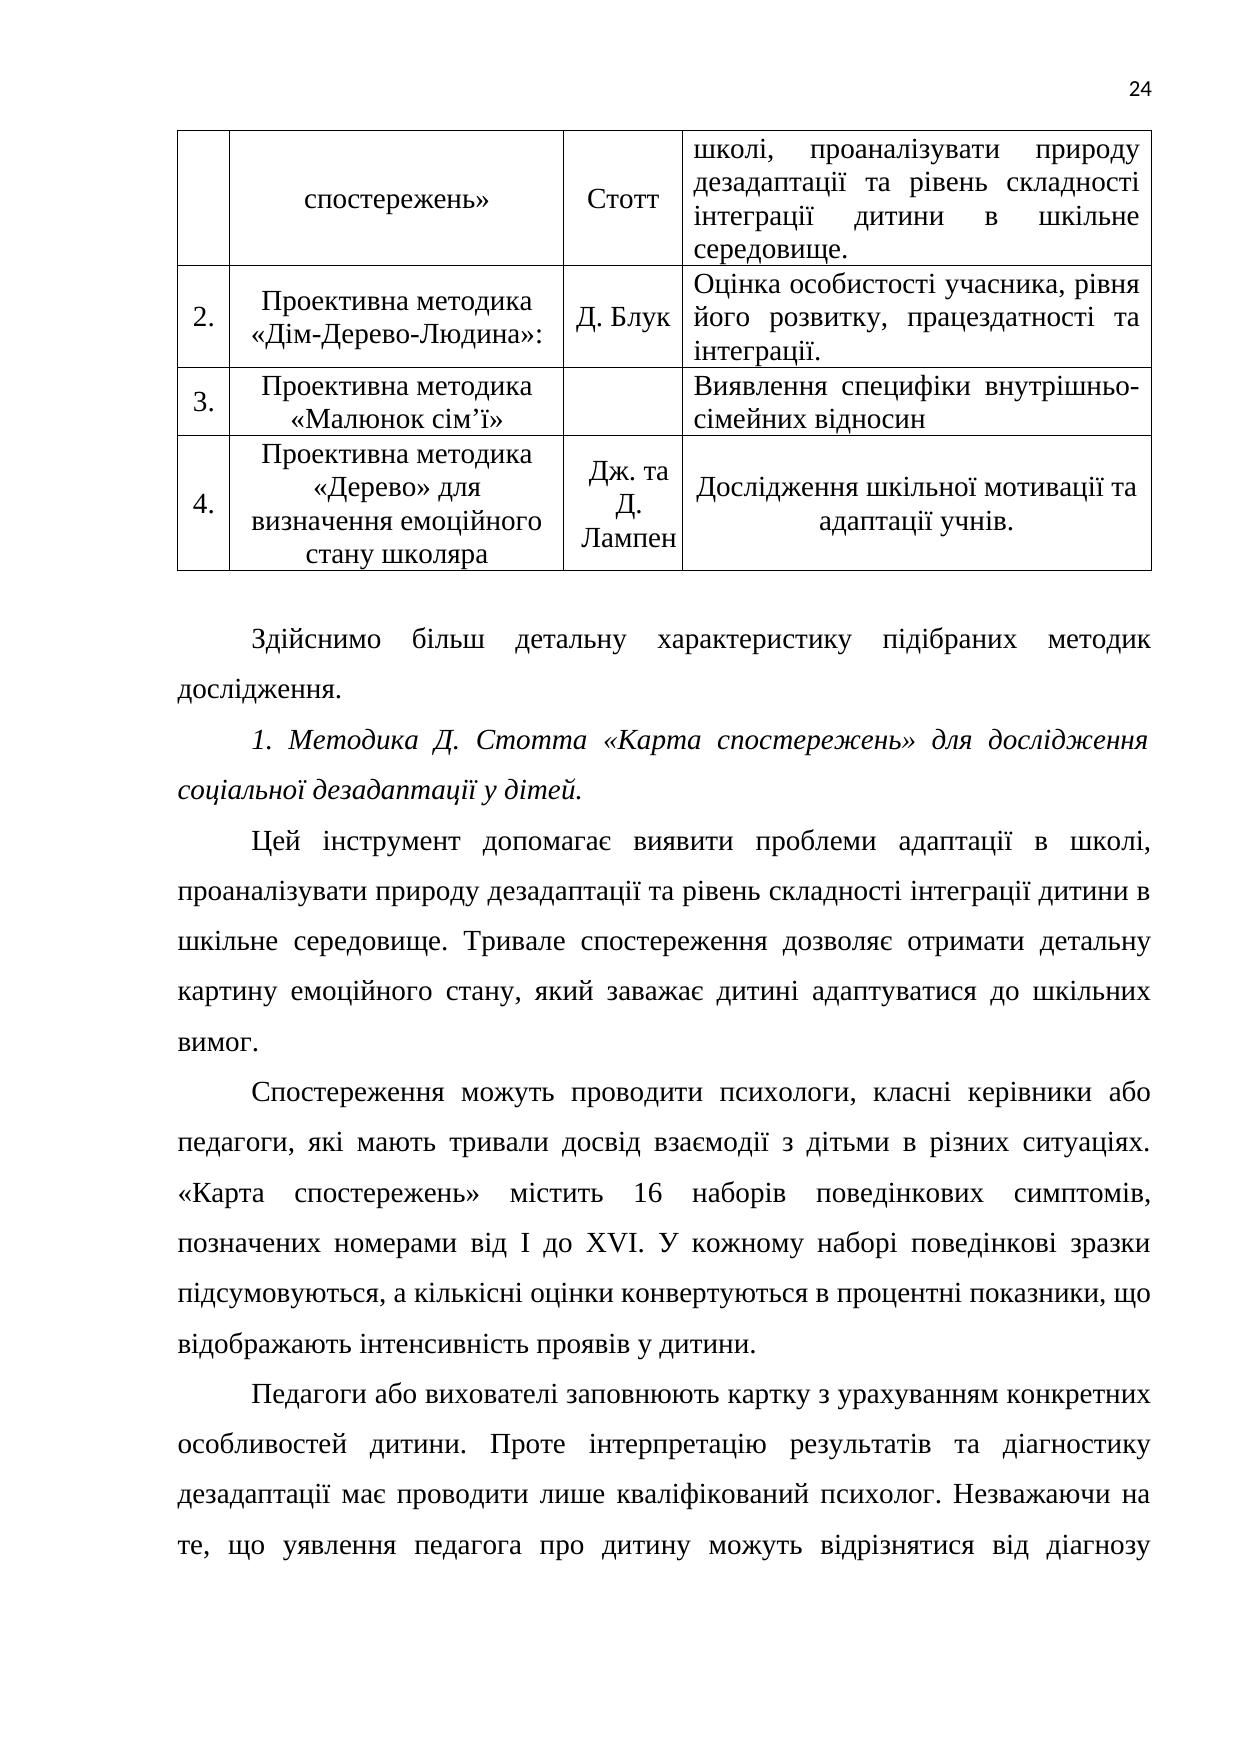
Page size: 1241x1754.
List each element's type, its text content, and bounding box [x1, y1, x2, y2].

text Спостереження можуть проводити психологи, класні керівники або педагоги, які мають тривали досвід взаємодії з дітьми в різних ситуаціях. «Карта спостережень» містить 16 наборів поведінкових симптомів, позначених номерами від I до XVI. У кожному наборі поведінкові зразки підсумовуються, а кількісні оцінки конвертуються в процентні показники, що відображають інтенсивність проявів у дитини. [177, 1074, 1152, 1359]
table_cell Виявлення специфіки внутрішньо-сімейних відносин [683, 368, 1151, 435]
table_cell Д. Стотт [564, 131, 682, 265]
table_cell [230, 131, 563, 265]
table_cell Дослідження шкільної мотивації та адаптації учнів. [683, 436, 1151, 570]
text 1. Методика Д. Стотта «Карта спостережень» для дослідження соціальної дезадаптації у дітей. [177, 722, 1152, 806]
table_cell 3. [178, 368, 229, 435]
table_cell 4. [178, 436, 229, 570]
table_cell Проективна методика «Дерево» для визначення емоційного стану школяра [230, 436, 563, 570]
table_cell [564, 368, 682, 435]
table_cell Дж. та Д. Лампен [564, 436, 682, 570]
table_cell Д. Блук [564, 266, 682, 367]
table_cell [683, 131, 1151, 265]
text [177, 1376, 1152, 1561]
table_cell Оцінка особистості учасника, рівня його розвитку, працездатності та інтеграції. [683, 266, 1151, 367]
text Цей інструмент допомагає виявити проблеми адаптації в школі, проаналізувати природу дезадаптації та рівень складності інтеграції дитини в шкільне середовище. Тривале спостереження дозволяє отримати детальну картину емоційного стану, який заважає дитині адаптуватися до шкільних вимог. [177, 823, 1152, 1057]
table_cell 2. [178, 266, 229, 367]
table_cell Проективна методика «Дім-Дерево-Людина»: [230, 266, 563, 367]
table_cell 1. [178, 131, 229, 265]
table_cell Проективна методика «Малюнок сім’ї» [230, 368, 563, 435]
text Здійснимо більш детальну характеристику підібраних методик дослідження. [177, 621, 1152, 705]
